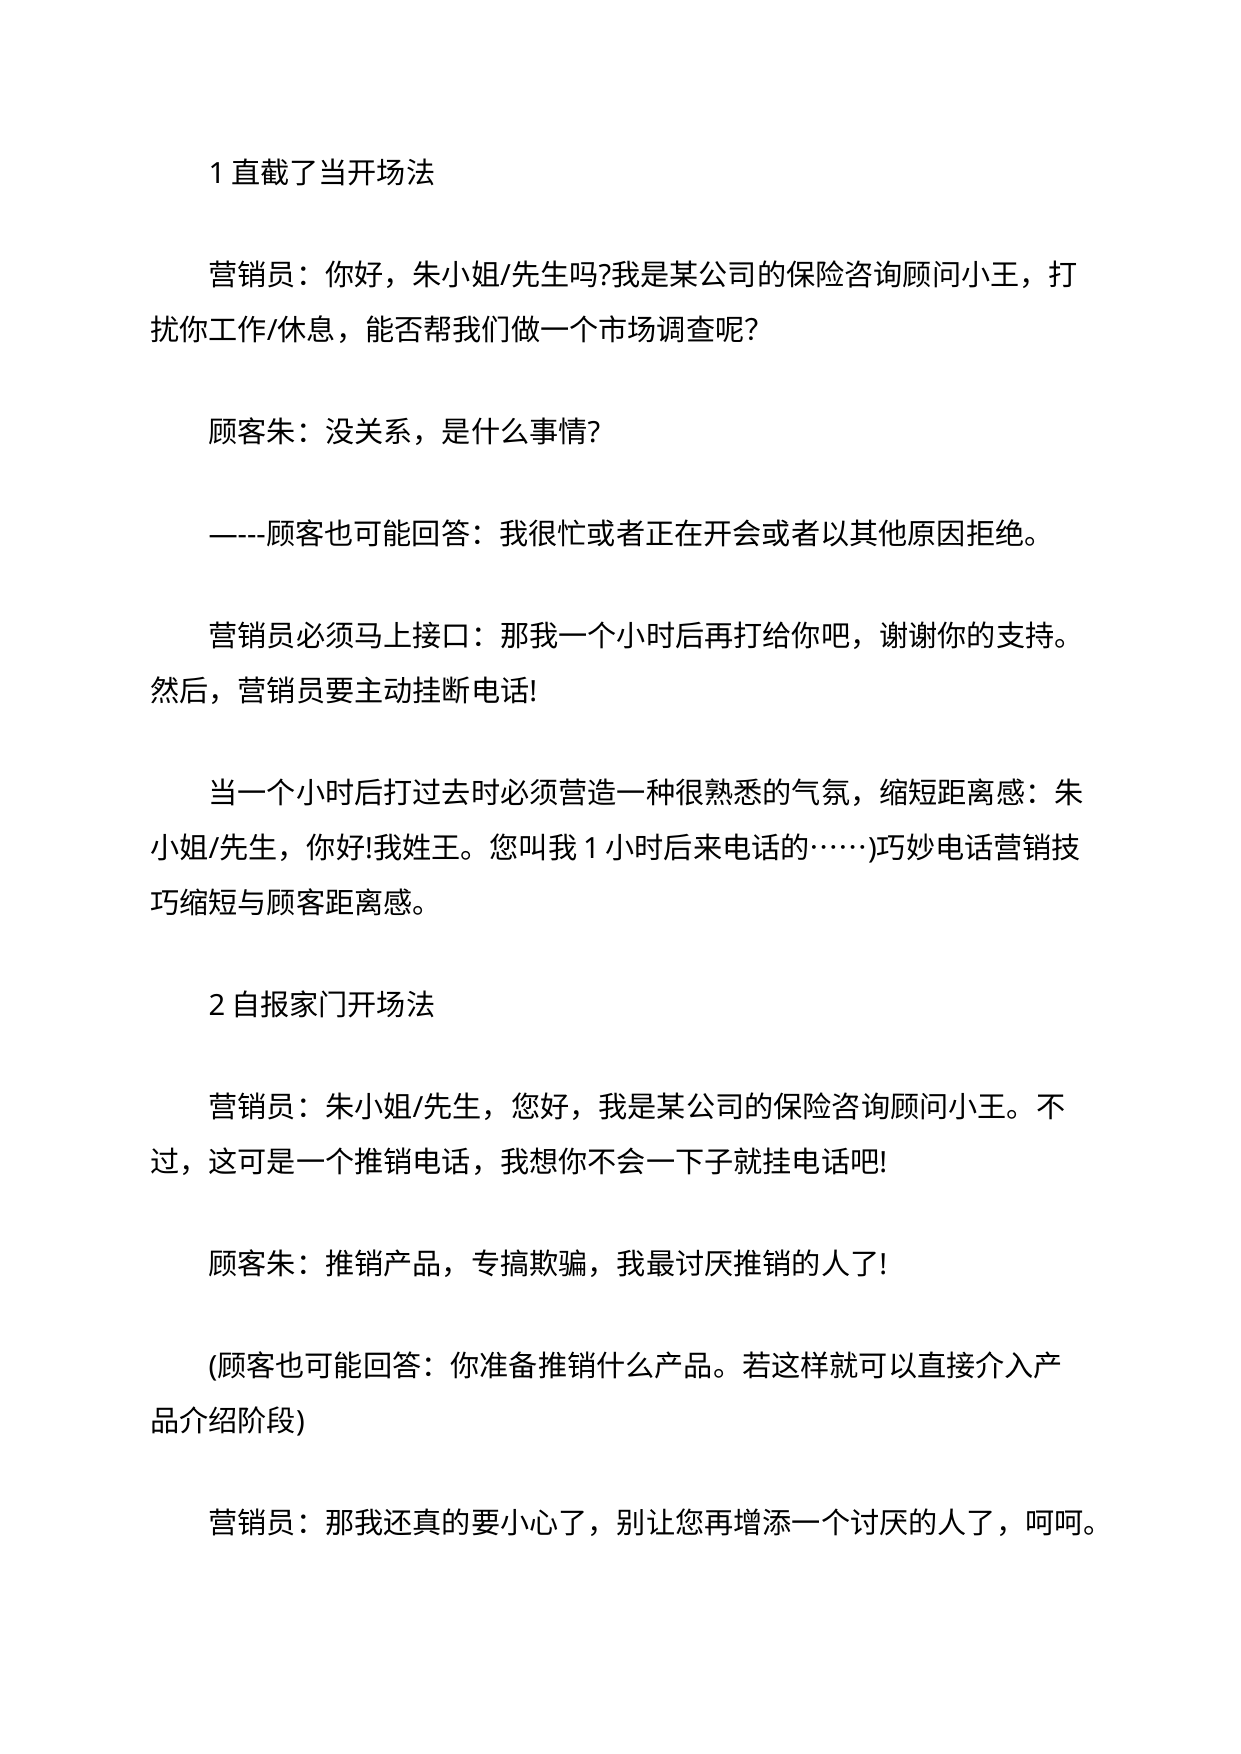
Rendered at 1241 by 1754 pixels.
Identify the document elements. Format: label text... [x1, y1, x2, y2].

text 2自报家门开场法 [150, 981, 1090, 1024]
text 营销员：那我还真的要小心了，别让您再增添一个讨厌的人了，呵呵。 [150, 1499, 1090, 1542]
text —---顾客也可能回答：我很忙或者正在开会或者以其他原因拒绝。 [150, 511, 1090, 553]
text 顾客朱：没关系，是什么事情? [150, 409, 1090, 451]
text 顾客朱：推销产品，专搞欺骗，我最讨厌推销的人了! [150, 1240, 1090, 1283]
text 营销员必须马上接口：那我一个小时后再打给你吧，谢谢你的支持。然后，营销员要主动挂断电话! [150, 613, 1090, 710]
text 营销员：你好，朱小姐/先生吗?我是某公司的保险咨询顾问小王，打扰你工作/休息，能否帮我们做一个市场调查呢？ [150, 252, 1090, 349]
text 当一个小时后打过去时必须营造一种很熟悉的气氛，缩短距离感：朱小姐/先生，你好!我姓王。您叫我1小时后来电话的……)巧妙电话营销技巧缩短与顾客距离感。 [150, 770, 1090, 922]
text 营销员：朱小姐/先生，您好，我是某公司的保险咨询顾问小王。不过，这可是一个推销电话，我想你不会一下子就挂电话吧! [150, 1083, 1090, 1181]
text (顾客也可能回答：你准备推销什么产品。若这样就可以直接介入产品介绍阶段) [150, 1342, 1090, 1440]
text 1直截了当开场法 [150, 150, 1090, 192]
